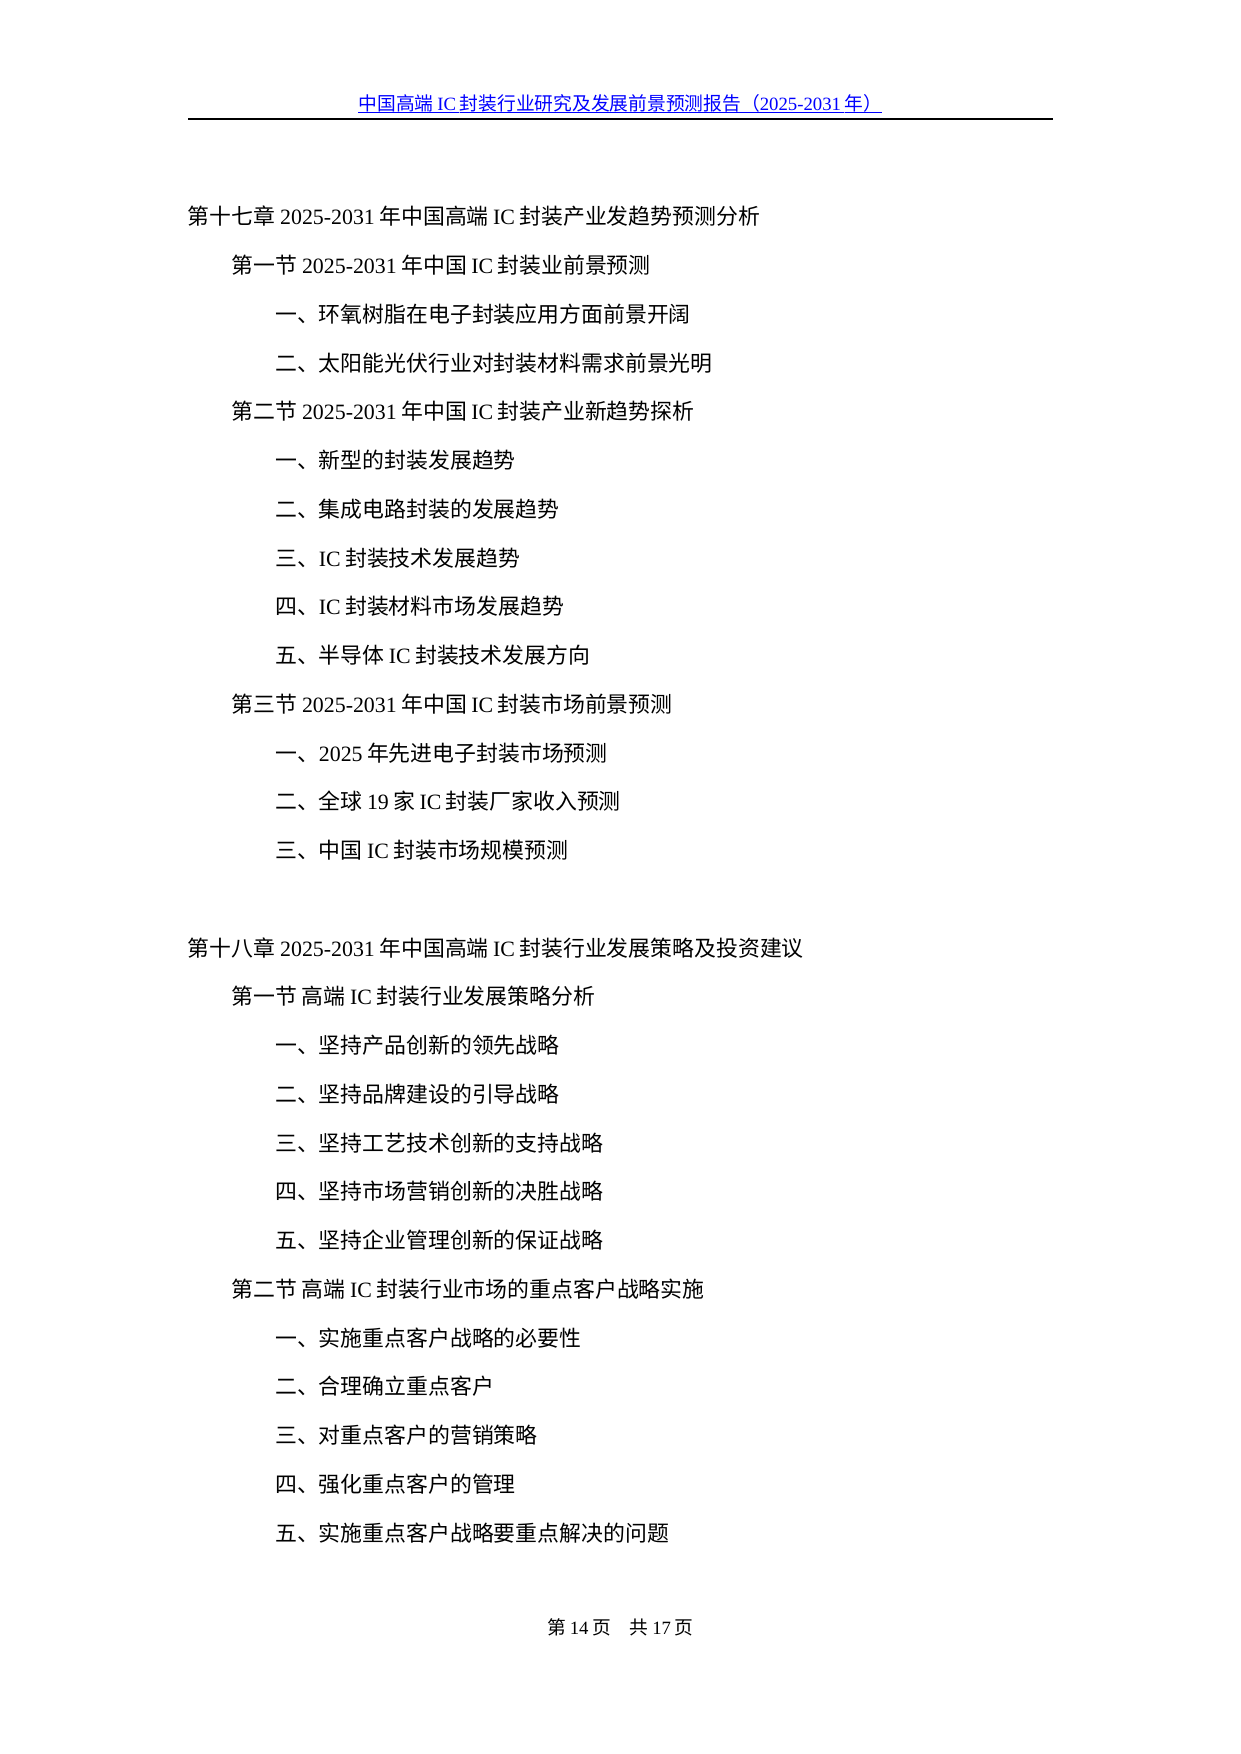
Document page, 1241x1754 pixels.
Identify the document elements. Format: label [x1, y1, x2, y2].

text [187, 150, 1053, 1548]
